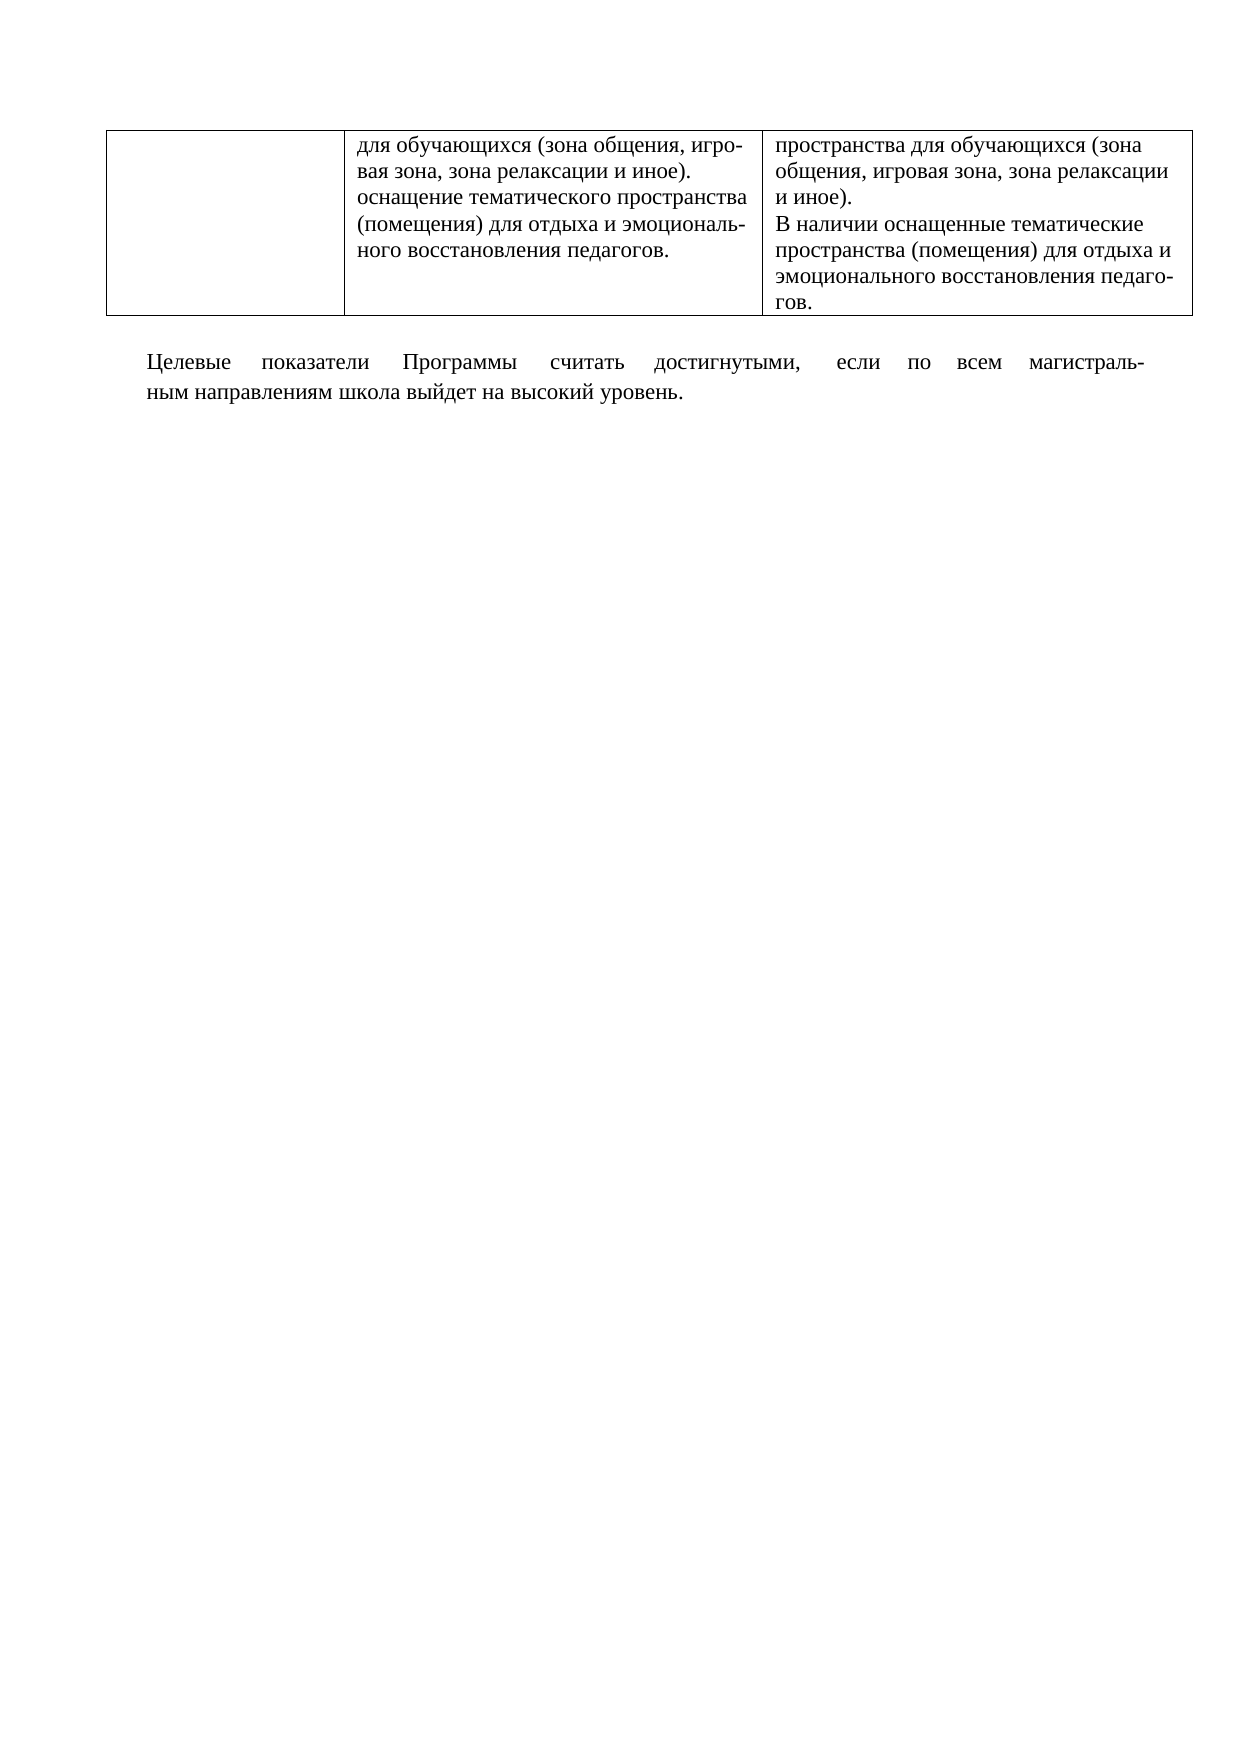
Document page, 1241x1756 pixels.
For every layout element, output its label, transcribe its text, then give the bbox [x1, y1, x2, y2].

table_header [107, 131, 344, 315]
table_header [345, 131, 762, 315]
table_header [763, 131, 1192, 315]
text Целевые показатели Программы считать достигнутыми, если по всем магистраль- ным направлениям школа выйдет на высокий уровень. [146, 348, 1146, 404]
